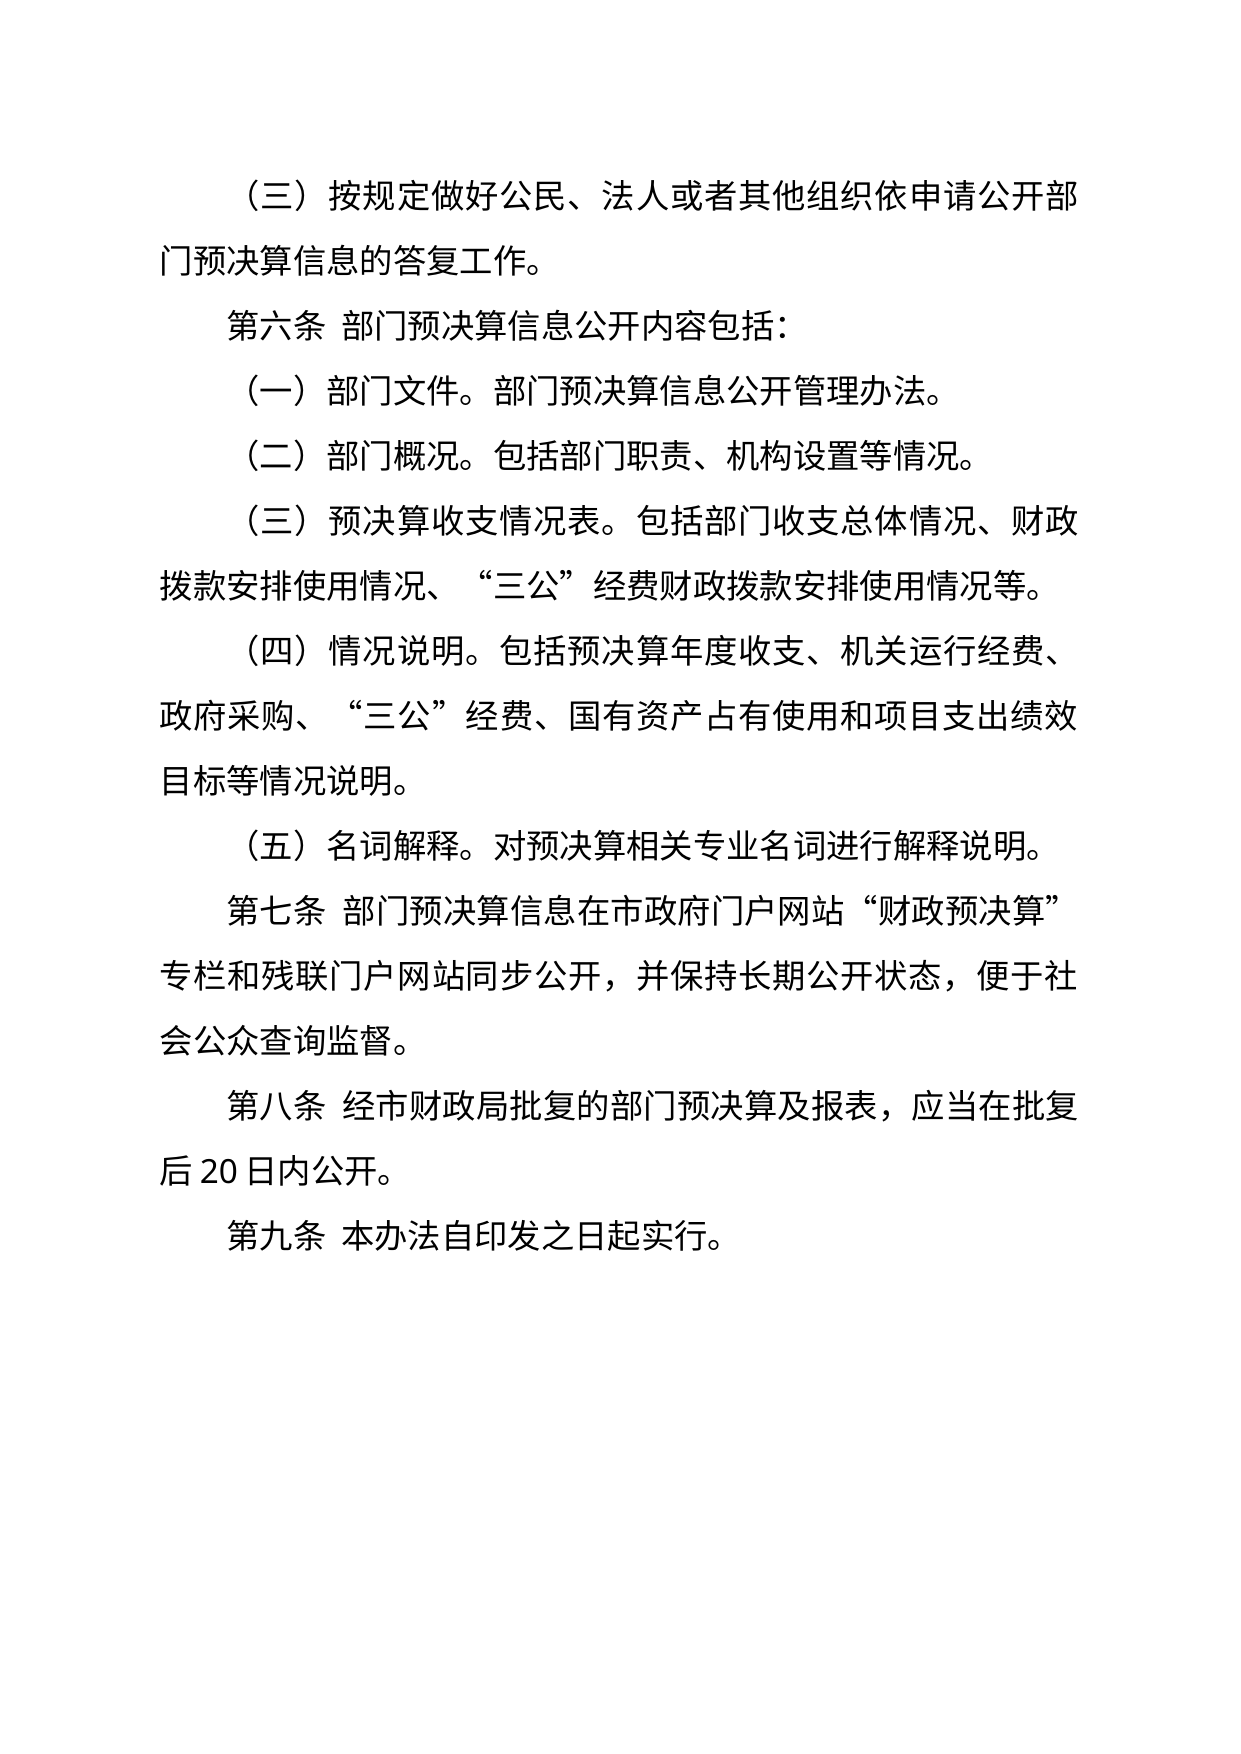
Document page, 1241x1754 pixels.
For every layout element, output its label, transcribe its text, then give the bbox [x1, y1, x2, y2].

text 第八条 经市财政局批复的部门预决算及报表，应当在批复后20日内公开。 [159, 1072, 1081, 1202]
text （三）按规定做好公民、法人或者其他组织依申请公开部门预决算信息的答复工作。 [159, 162, 1081, 292]
text 第六条 部门预决算信息公开内容包括： [159, 292, 1081, 357]
text （五）名词解释。对预决算相关专业名词进行解释说明。 [159, 812, 1081, 877]
text （四）情况说明。包括预决算年度收支、机关运行经费、政府采购、“三公”经费、国有资产占有使用和项目支出绩效目标等情况说明。 [159, 617, 1081, 812]
text 第九条 本办法自印发之日起实行。 [159, 1202, 1081, 1267]
text （一）部门文件。部门预决算信息公开管理办法。 [159, 357, 1081, 422]
text （二）部门概况。包括部门职责、机构设置等情况。 [159, 422, 1081, 487]
text 第七条 部门预决算信息在市政府门户网站“财政预决算”专栏和残联门户网站同步公开，并保持长期公开状态，便于社会公众查询监督。 [159, 877, 1081, 1072]
text （三）预决算收支情况表。包括部门收支总体情况、财政拨款安排使用情况、“三公”经费财政拨款安排使用情况等。 [159, 487, 1081, 617]
